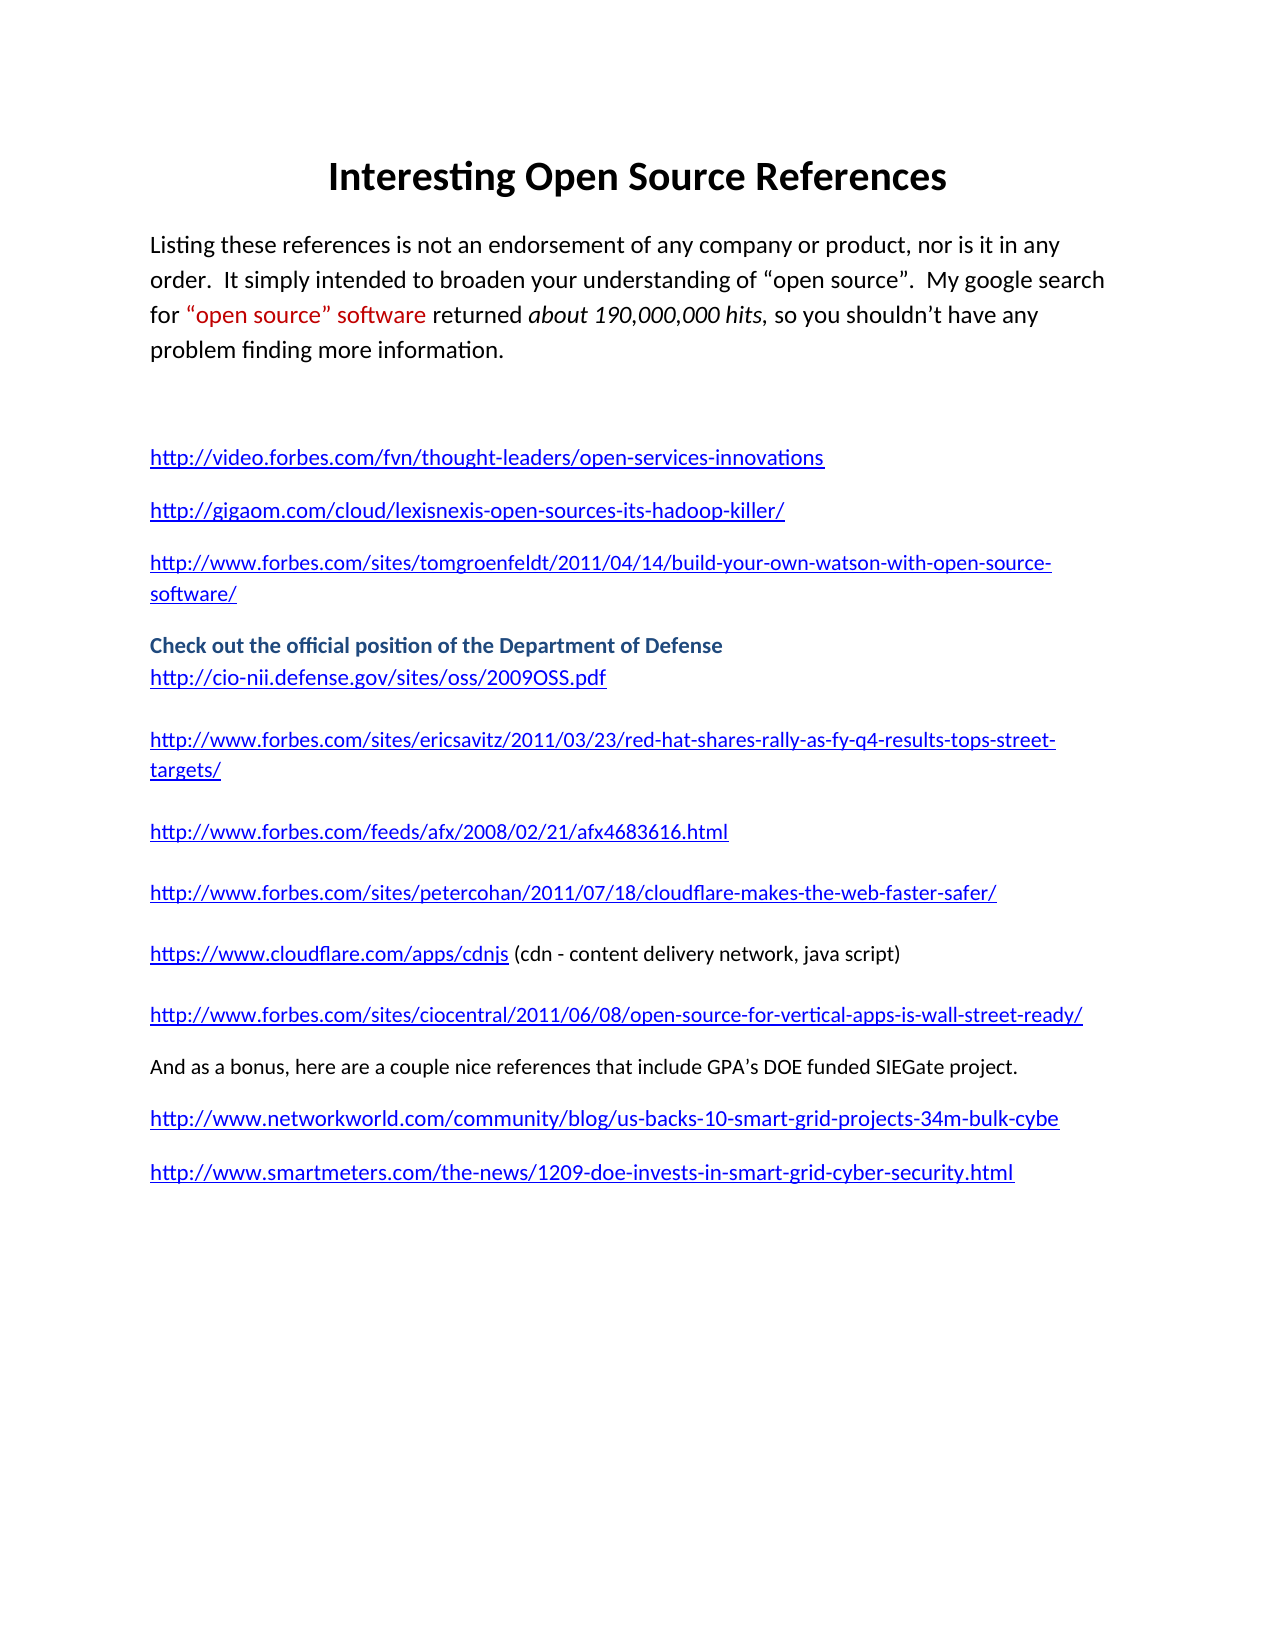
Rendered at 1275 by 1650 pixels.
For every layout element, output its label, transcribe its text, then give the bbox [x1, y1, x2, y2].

text http://gigaom.com/cloud/lexisnexis-open-sources-its-hadoop-killer/ [150, 496, 1125, 524]
text http://www.networkworld.com/community/blog/us-backs-10-smart-grid-projects-34m-bulk-cybe [150, 1104, 1125, 1133]
text Check out the official position of the Department of Defense http://cio-nii.defense.gov/sites/oss/2009OSS.pdf http://www.forbes.com/sites/ericsavitz/2011/03/23/red-hat-shares-rally-as-fy-q4-results-tops-street-targets/ http://www.forbes.com/feeds/afx/2008/02/21/afx4683616.html http://www.forbes.com/sites/petercohan/2011/07/18/cloudflare-makes-the-web-faster-safer/ https://www.cloudflare.com/apps/cdnjs (cdn - content delivery network, java script) http://www.forbes.com/sites/ciocentral/2011/06/08/open-source-for-vertical-apps-is-wall-street-ready/ [150, 631, 1125, 1028]
text Interesting Open Source References [150, 150, 1125, 201]
text http://video.forbes.com/fvn/thought-leaders/open-services-innovations [150, 443, 1125, 471]
text http://www.forbes.com/sites/tomgroenfeldt/2011/04/14/build-your-own-watson-with-open-source-software/ [150, 549, 1125, 606]
text http://www.smartmeters.com/the-news/1209-doe-invests-in-smart-grid-cyber-security.html [150, 1158, 1125, 1186]
text And as a bonus, here are a couple nice references that include GPA’s DOE funded SIEGate project. [150, 1053, 1125, 1080]
text Listing these references is not an endorsement of any company or product, nor is it in any order. It simply intended to broaden your understanding of “open source”. My google search for “open source” software returned about 190,000,000 hits, so you shouldn’t have any problem finding more information. [150, 229, 1125, 365]
